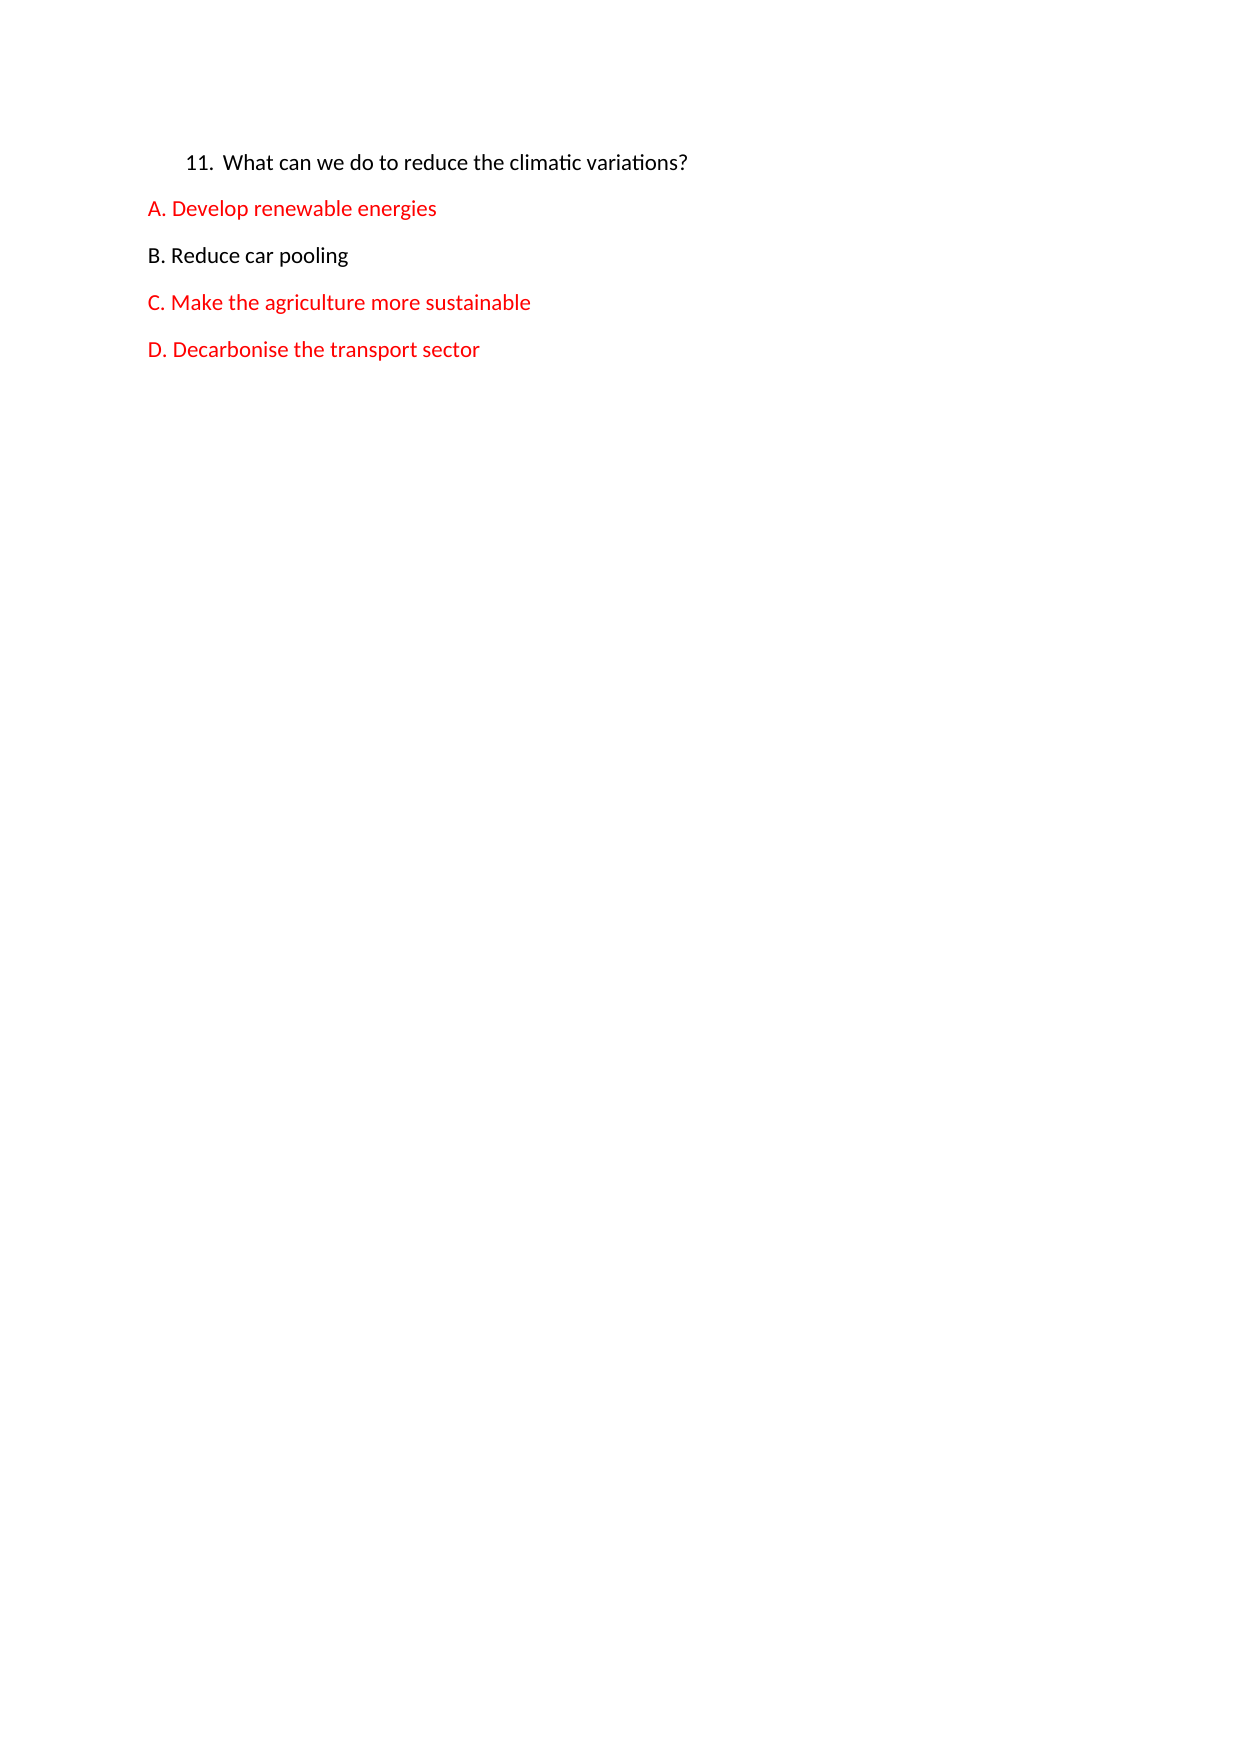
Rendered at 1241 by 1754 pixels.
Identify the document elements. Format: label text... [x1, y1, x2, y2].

text A. Develop renewable energies [148, 194, 1093, 222]
list What can we do to reduce the climatic variations? [185, 148, 1093, 176]
text B. Reduce car pooling [148, 241, 1093, 269]
text C. Make the agriculture more sustainable [148, 288, 1093, 316]
text D. Decarbonise the transport sector [148, 335, 1093, 363]
